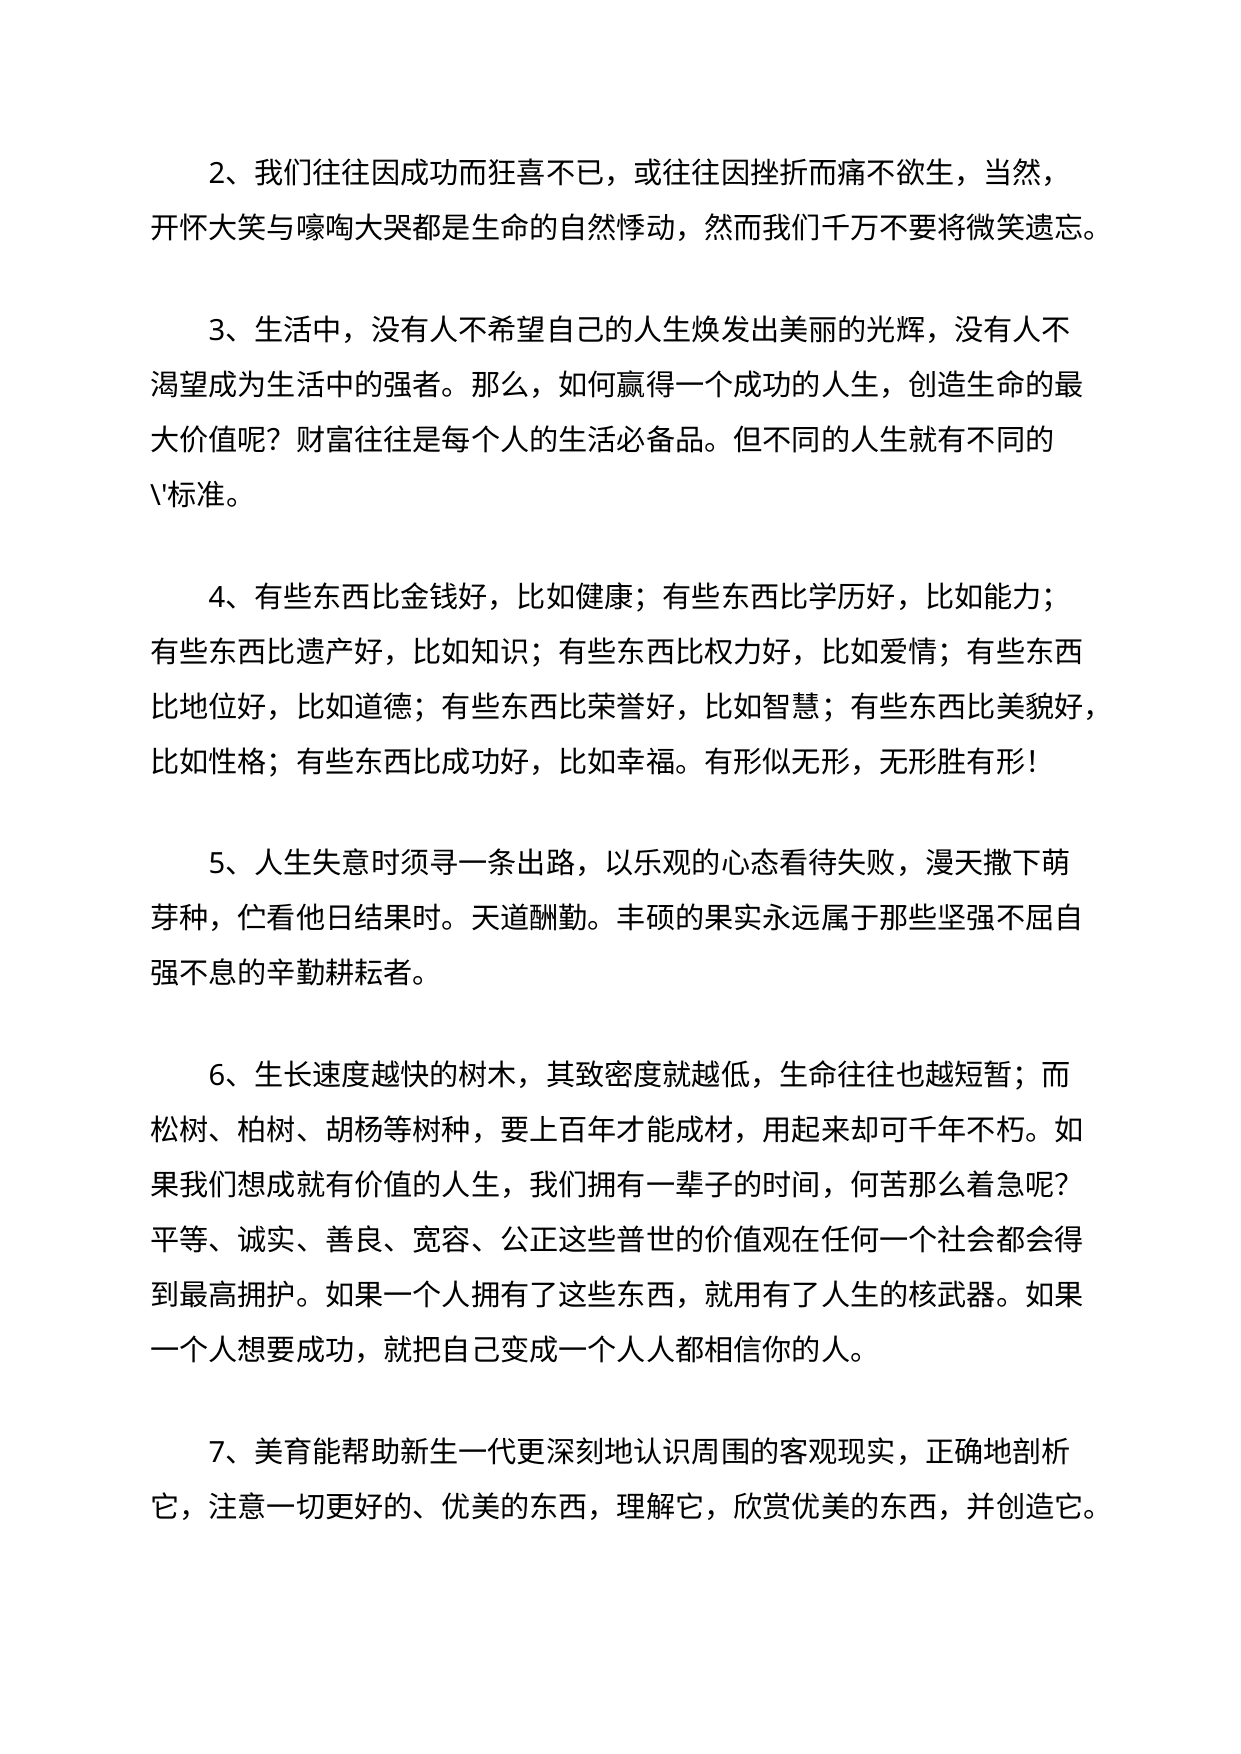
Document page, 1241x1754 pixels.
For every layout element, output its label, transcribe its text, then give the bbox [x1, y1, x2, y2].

text 2、我们往往因成功而狂喜不已，或往往因挫折而痛不欲生，当然，开怀大笑与嚎啕大哭都是生命的自然悸动，然而我们千万不要将微笑遗忘。 [150, 150, 1090, 247]
text 4、有些东西比金钱好，比如健康；有些东西比学历好，比如能力；有些东西比遗产好，比如知识；有些东西比权力好，比如爱情；有些东西比地位好，比如道德；有些东西比荣誉好，比如智慧；有些东西比美貌好，比如性格；有些东西比成功好，比如幸福。有形似无形，无形胜有形！ [150, 573, 1090, 781]
text 7、美育能帮助新生一代更深刻地认识周围的客观现实，正确地剖析它，注意一切更好的、优美的东西，理解它，欣赏优美的东西，并创造它。 [150, 1428, 1090, 1525]
text 6、生长速度越快的树木，其致密度就越低，生命往往也越短暂；而松树、柏树、胡杨等树种，要上百年才能成材，用起来却可千年不朽。如果我们想成就有价值的人生，我们拥有一辈子的时间，何苦那么着急呢？平等、诚实、善良、宽容、公正这些普世的价值观在任何一个社会都会得到最高拥护。如果一个人拥有了这些东西，就用有了人生的核武器。如果一个人想要成功，就把自己变成一个人人都相信你的人。 [150, 1052, 1090, 1369]
text 3、生活中，没有人不希望自己的人生焕发出美丽的光辉，没有人不渴望成为生活中的强者。那么，如何赢得一个成功的人生，创造生命的最大价值呢？财富往往是每个人的生活必备品。但不同的人生就有不同的\'标准。 [150, 307, 1090, 514]
text 5、人生失意时须寻一条出路，以乐观的心态看待失败，漫天撒下萌芽种，伫看他日结果时。天道酬勤。丰硕的果实永远属于那些坚强不屈自强不息的辛勤耕耘者。 [150, 840, 1090, 992]
